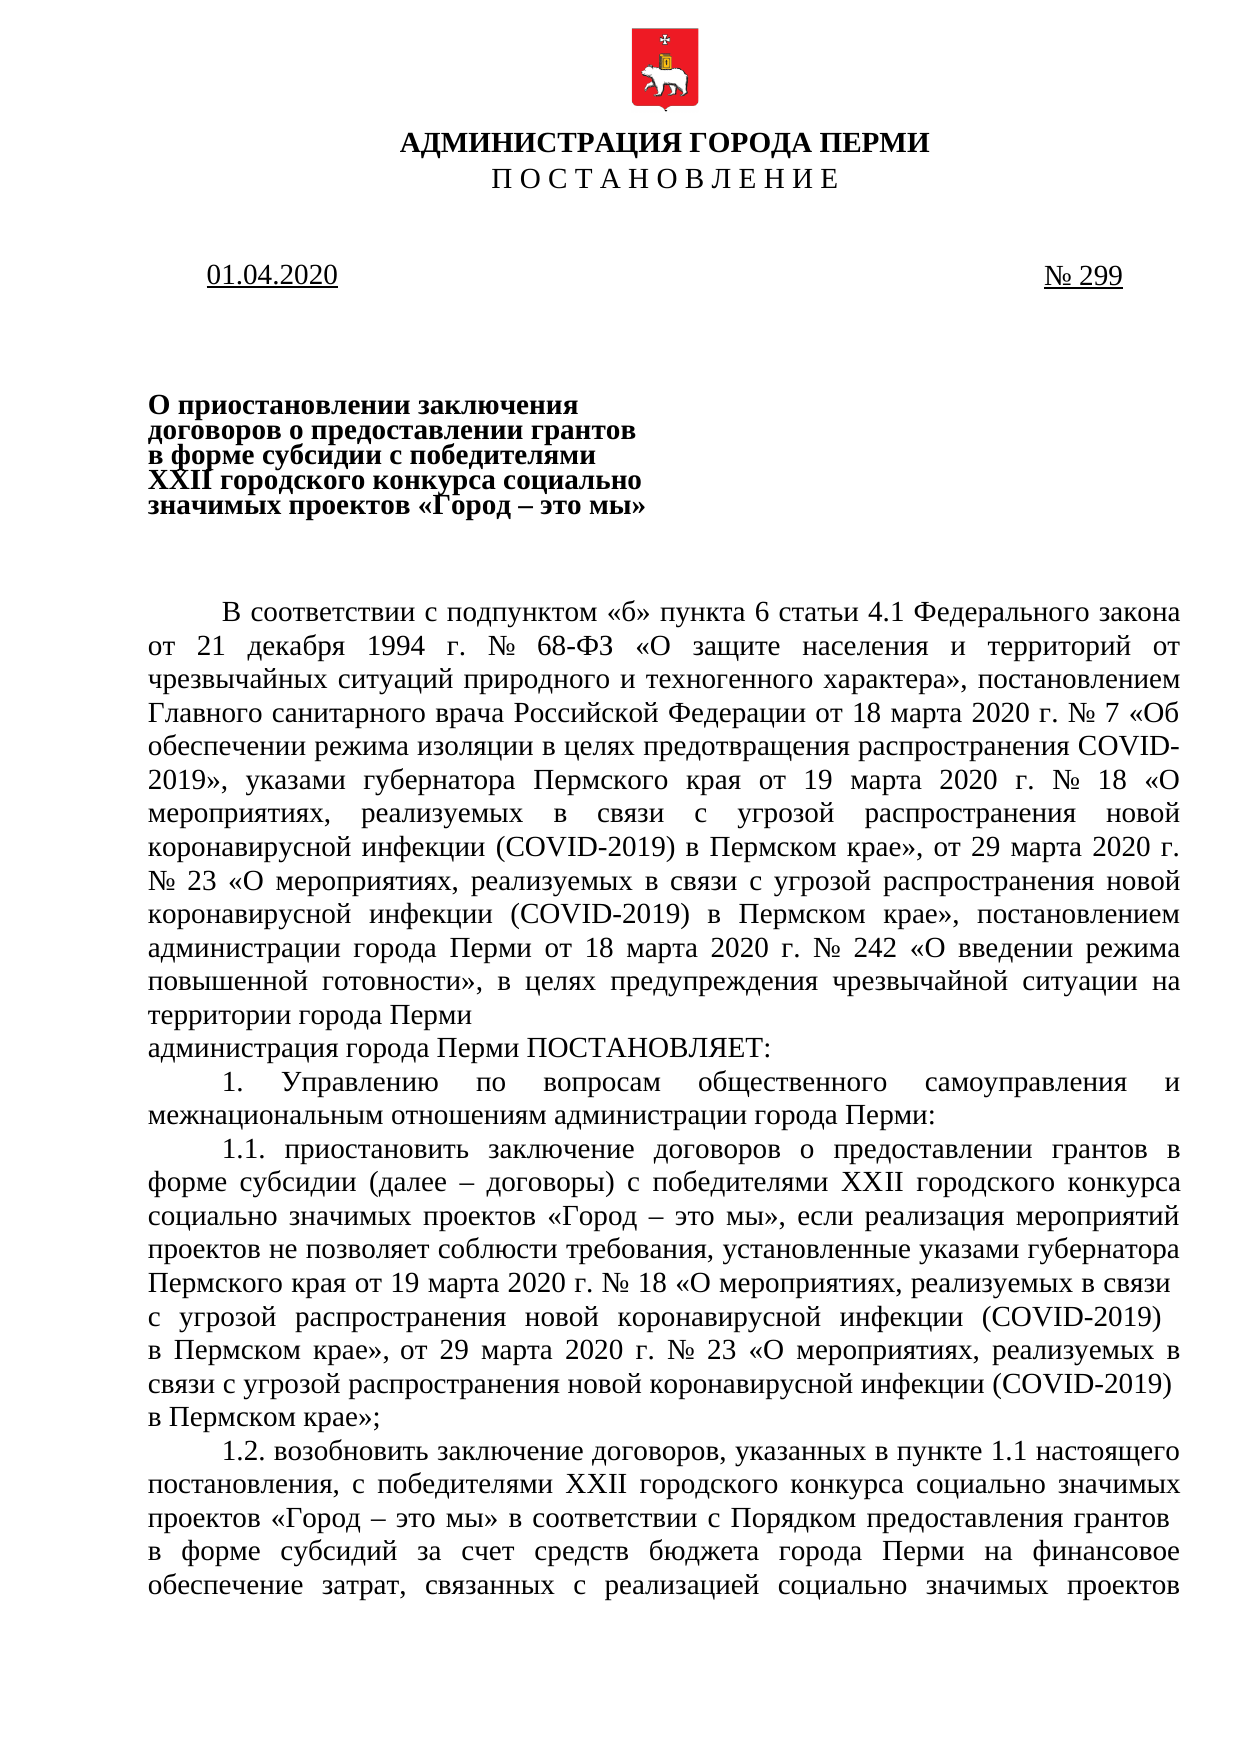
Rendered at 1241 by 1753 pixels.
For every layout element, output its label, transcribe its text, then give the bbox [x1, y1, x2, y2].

text 1. Управлению по вопросам общественного самоуправления и межнациональным отношениям администрации города Перми: [148, 1064, 1181, 1131]
text значимых проектов «Город – это мы» [148, 494, 1182, 519]
text администрация города Перми ПОСТАНОВЛЯЕТ: [148, 1030, 1181, 1064]
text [148, 1433, 1181, 1601]
text договоров о предоставлении грантов [148, 419, 1182, 444]
picture [631, 28, 699, 110]
text 1.1. приостановить заключение договоров о предоставлении грантов в форме субсидии (далее – договоры) с победителями XXII городского конкурса социально значимых проектов «Город – это мы», если реализация мероприятий проектов не позволяет соблюсти требования, установленные указами губернатора Пермского края от 19 марта 2020 г. № 18 «О мероприятиях, реализуемых в связи с угрозой распространения новой коронавирусной инфекции (COVID-2019) в Пермском крае», от 29 марта 2020 г. № 23 «О мероприятиях, реализуемых в связи с угрозой распространения новой коронавирусной инфекции (COVID-2019) в Пермском крае»; [148, 1131, 1181, 1433]
text XXII городского конкурса социально [148, 469, 1182, 494]
text В соответствии с подпунктом «б» пункта 6 статьи 4.1 Федерального закона от 21 декабря 1994 г. № 68-ФЗ «О защите населения и территорий от чрезвычайных ситуаций природного и техногенного характера», постановлением Главного санитарного врача Российской Федерации от 18 марта 2020 г. № 7 «Об обеспечении режима изоляции в целях предотвращения распространения COVID-2019», указами губернатора Пермского края от 19 марта 2020 г. № 18 «О мероприятиях, реализуемых в связи с угрозой распространения новой коронавирусной инфекции (COVID-2019) в Пермском крае», от 29 марта 2020 г. № 23 «О мероприятиях, реализуемых в связи с угрозой распространения новой коронавирусной инфекции (COVID-2019) в Пермском крае», постановлением администрации города Перми от 18 марта 2020 г. № 242 «О введении режима повышенной готовности», в целях предупреждения чрезвычайной ситуации на территории города Перми [148, 594, 1181, 1030]
text в форме субсидии с победителями [182, 444, 1182, 469]
text О приостановлении заключения [148, 394, 1182, 419]
